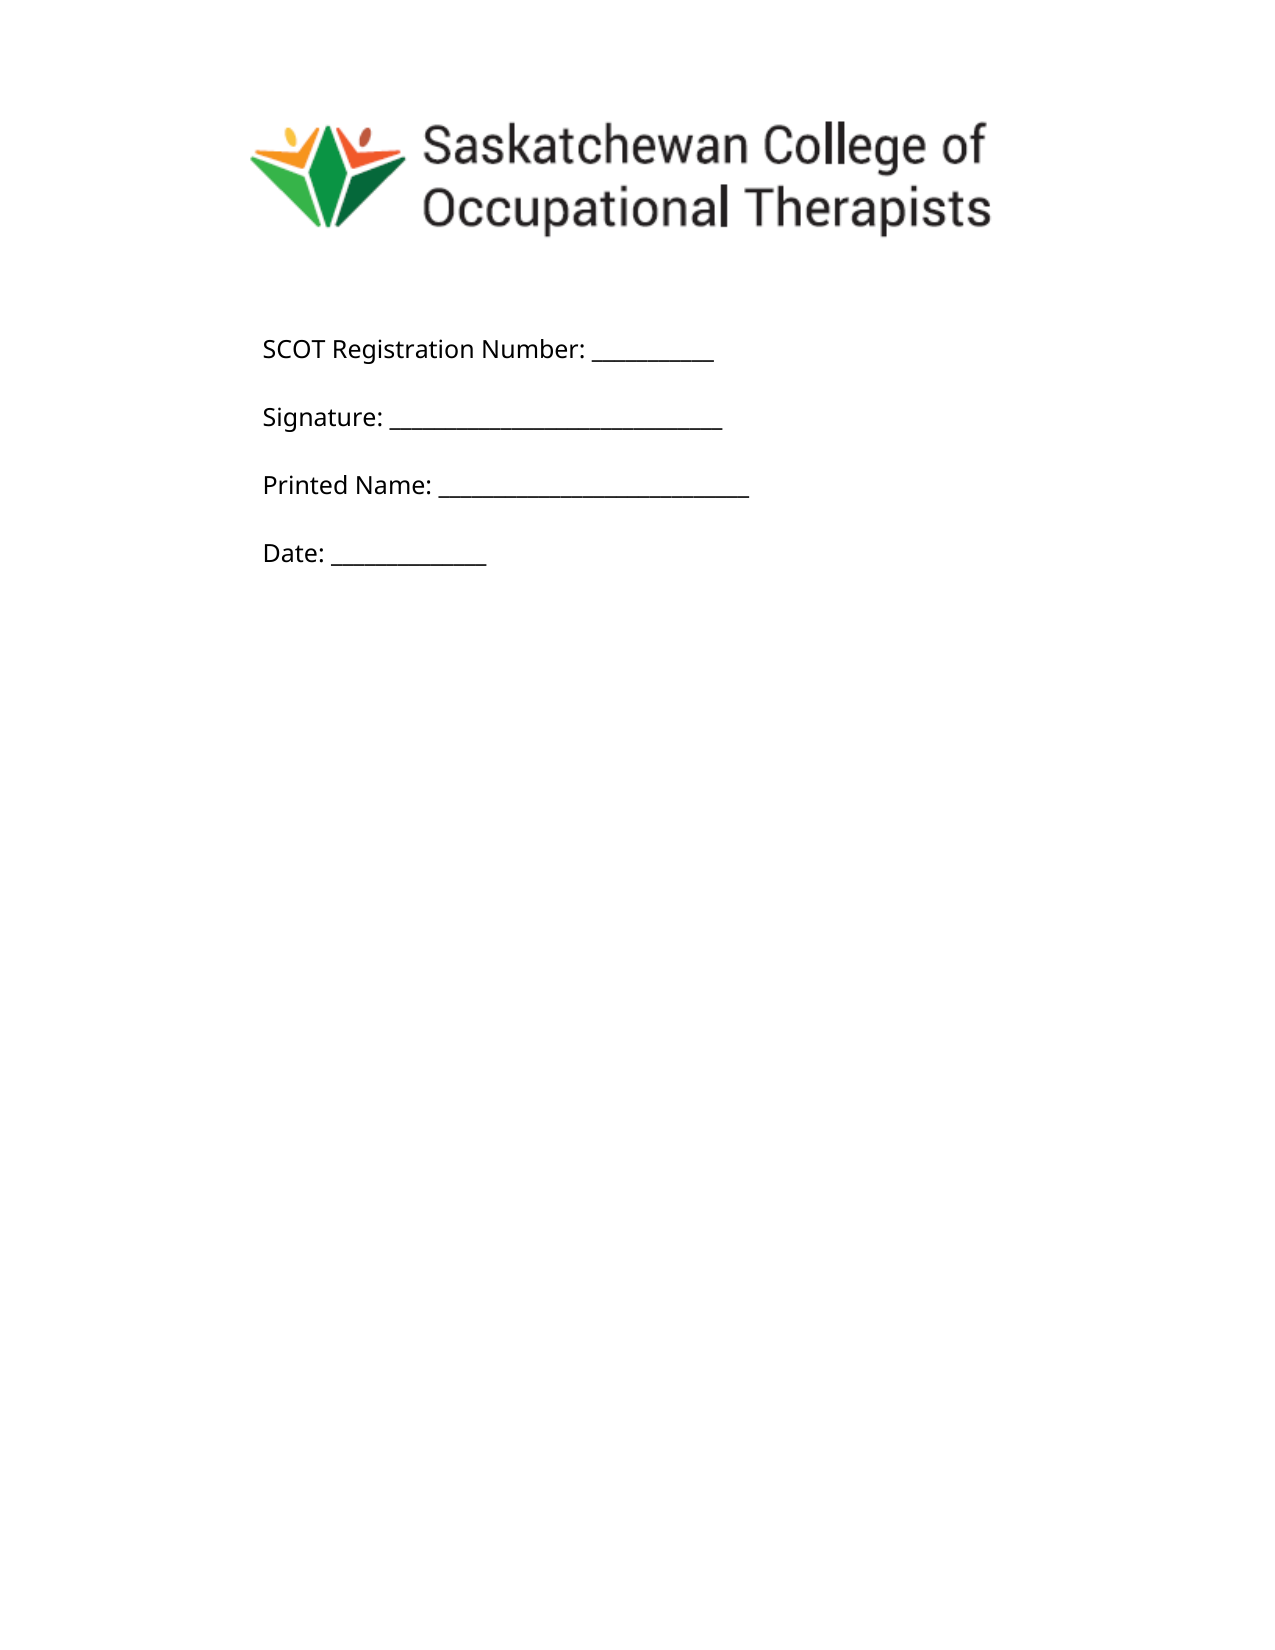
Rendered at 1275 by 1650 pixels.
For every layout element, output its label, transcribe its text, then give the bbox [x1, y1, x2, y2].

text SCOT Registration Number: ___________ [187, 331, 1087, 365]
text Printed Name: ____________________________ [187, 467, 1087, 502]
picture [249, 73, 1026, 298]
text Date: ______________ [187, 536, 1087, 570]
text Signature: ______________________________ [187, 399, 1087, 433]
